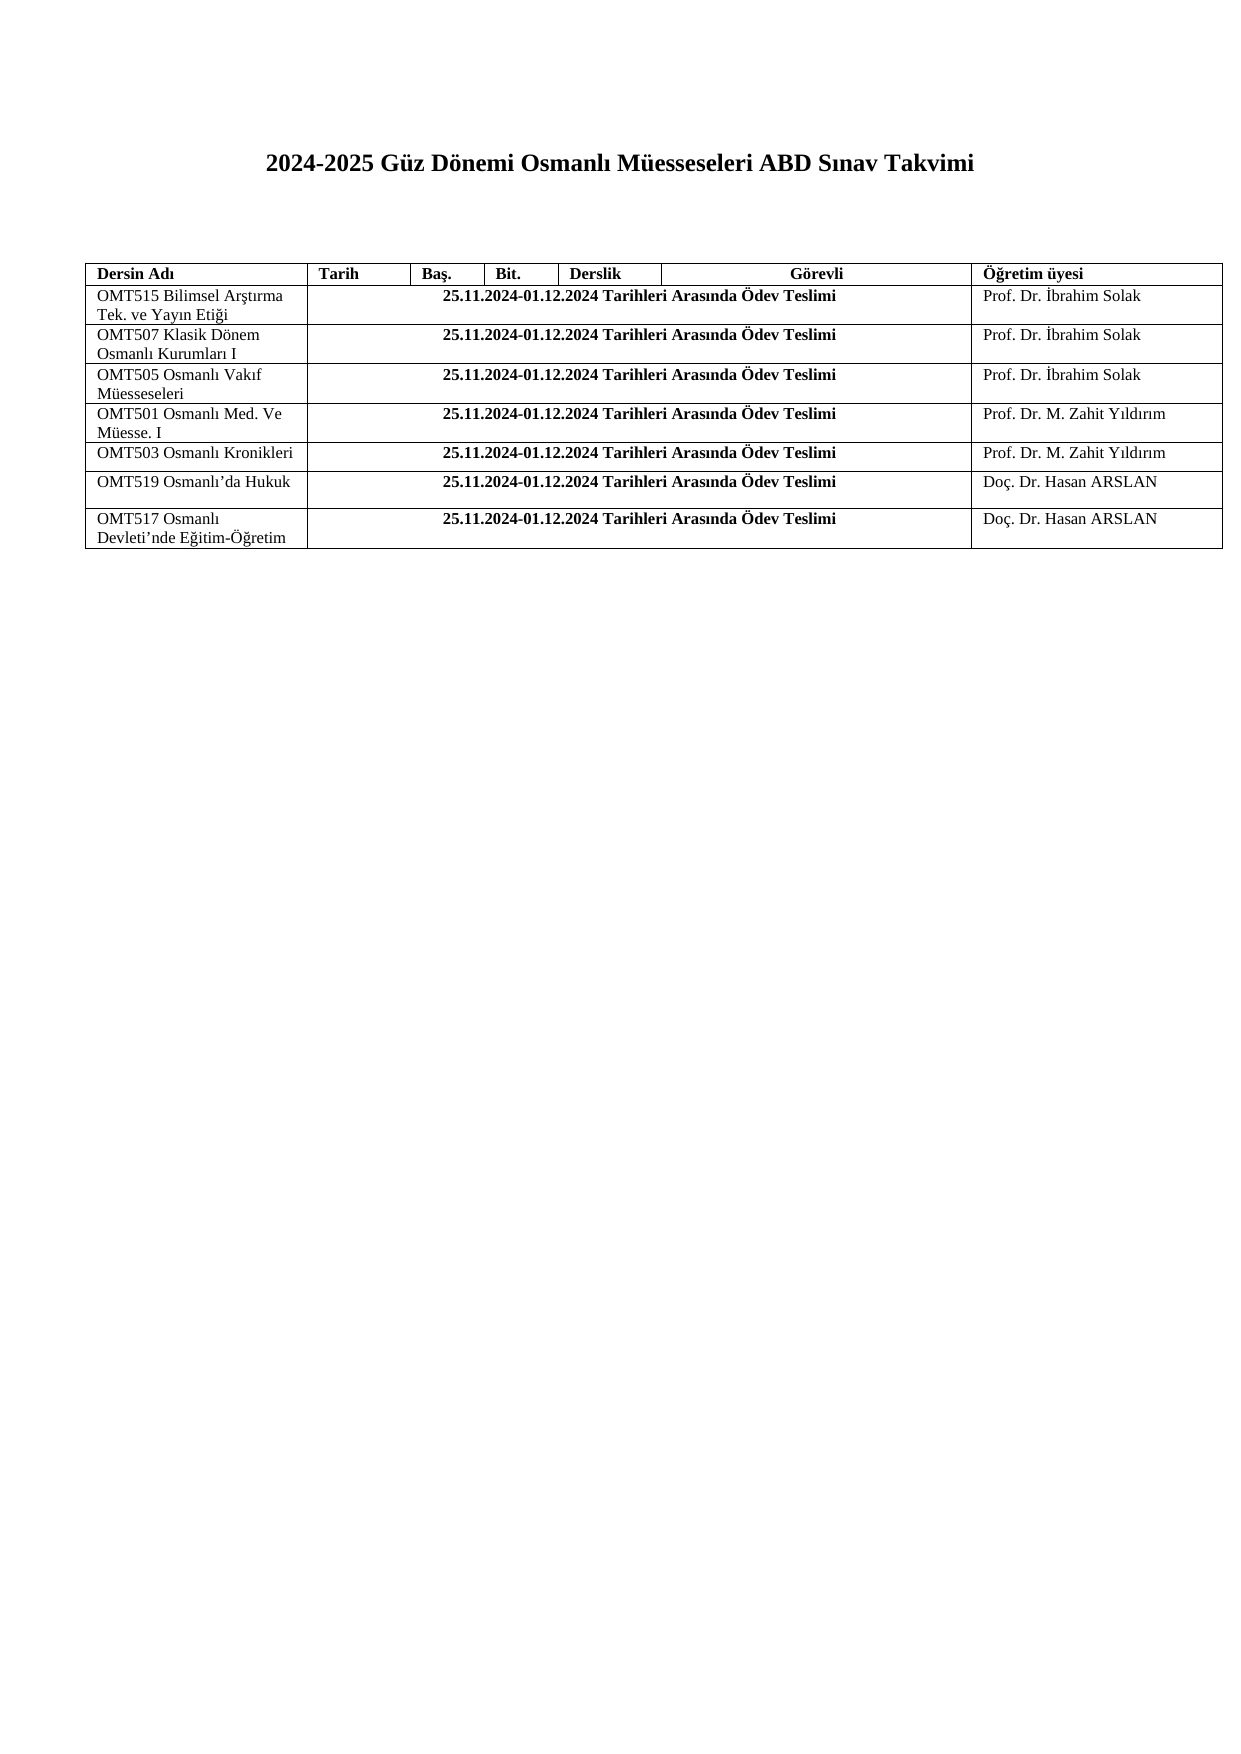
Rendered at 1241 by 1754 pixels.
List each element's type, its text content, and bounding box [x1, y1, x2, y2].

table_cell OMT505 Osmanlı Vakıf Müesseseleri [86, 364, 307, 403]
table_cell OMT517 Osmanlı Devleti’nde Eğitim-Öğretim [86, 509, 307, 547]
table_cell Prof. Dr. İbrahim Solak [972, 364, 1222, 403]
table_cell 25.11.2024-01.12.2024 Tarihleri Arasında Ödev Teslimi [308, 325, 971, 363]
table_cell 25.11.2024-01.12.2024 Tarihleri Arasında Ödev Teslimi [308, 472, 971, 508]
table_cell 25.11.2024-01.12.2024 Tarihleri Arasında Ödev Teslimi [308, 404, 971, 442]
table_cell OMT501 Osmanlı Med. Ve Müesse. I [86, 404, 307, 442]
table_cell OMT507 Klasik Dönem Osmanlı Kurumları I [86, 325, 307, 363]
table_header Görevli [662, 264, 971, 284]
table_header Derslik [559, 264, 661, 284]
table_header Tarih [308, 264, 410, 284]
table_cell Doç. Dr. Hasan ARSLAN [972, 472, 1222, 508]
table_cell 25.11.2024-01.12.2024 Tarihleri Arasında Ödev Teslimi [308, 364, 971, 403]
table_cell OMT503 Osmanlı Kronikleri [86, 443, 307, 471]
table_cell 25.11.2024-01.12.2024 Tarihleri Arasında Ödev Teslimi [308, 443, 971, 471]
table_cell Prof. Dr. M. Zahit Yıldırım [972, 404, 1222, 442]
table_cell Prof. Dr. İbrahim Solak [972, 286, 1222, 324]
table_cell Prof. Dr. İbrahim Solak [972, 325, 1222, 363]
table_header Öğretim üyesi [972, 264, 1222, 284]
table_cell OMT515 Bilimsel Arştırma Tek. ve Yayın Etiği [86, 286, 307, 324]
table_header Bit. [485, 264, 558, 284]
table_cell OMT519 Osmanlı’da Hukuk [86, 472, 307, 508]
table_cell 25.11.2024-01.12.2024 Tarihleri Arasında Ödev Teslimi [308, 509, 971, 547]
table_cell 25.11.2024-01.12.2024 Tarihleri Arasında Ödev Teslimi [308, 286, 971, 324]
text 2024-2025 Güz Dönemi Osmanlı Müesseseleri ABD Sınav Takvimi [148, 148, 1093, 176]
table_header Baş. [411, 264, 484, 284]
table_cell Doç. Dr. Hasan ARSLAN [972, 509, 1222, 547]
table_header Dersin Adı [86, 264, 307, 284]
table_cell Prof. Dr. M. Zahit Yıldırım [972, 443, 1222, 471]
